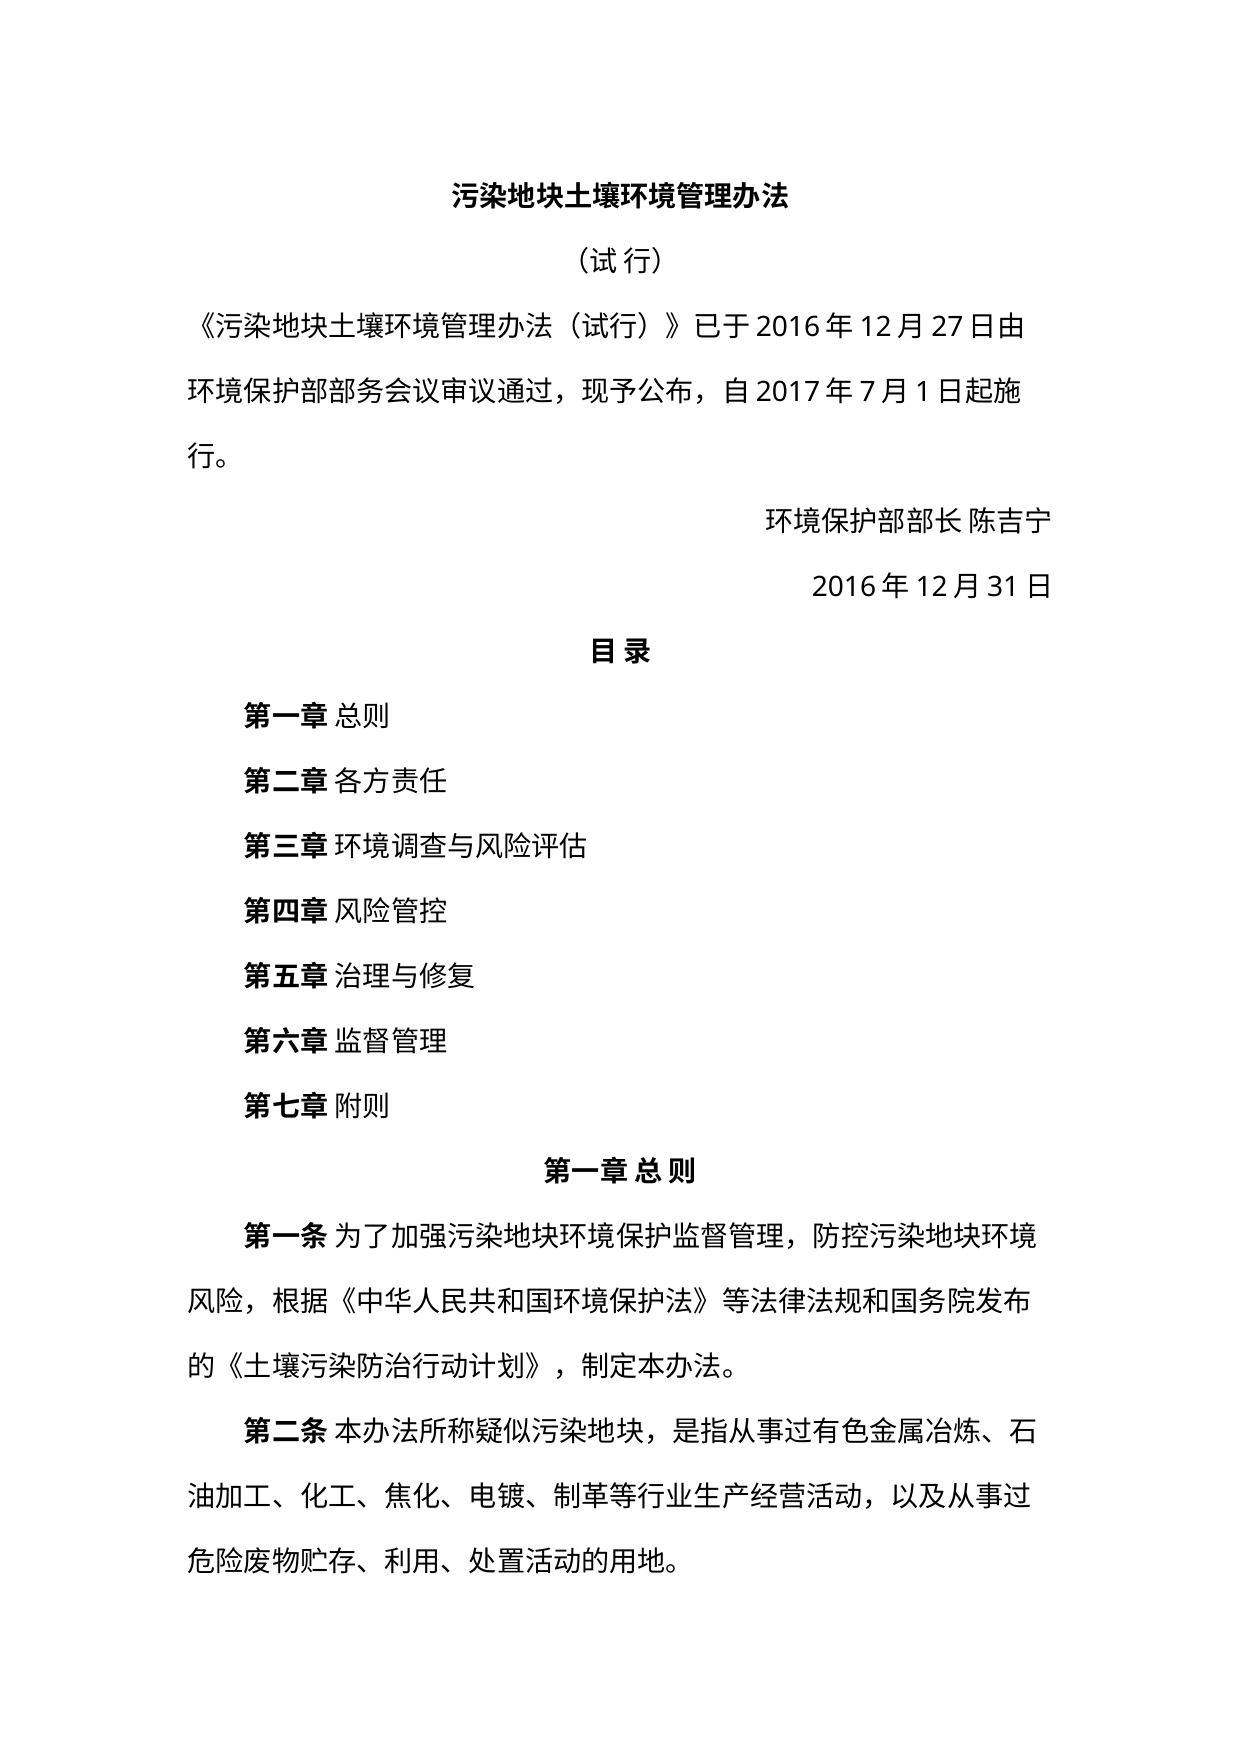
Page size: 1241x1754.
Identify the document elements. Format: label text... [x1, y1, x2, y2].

text 第一章 总 则 [187, 1137, 1053, 1202]
text 环境保护部部长 陈吉宁 [187, 487, 1053, 552]
text 第二章 各方责任 [187, 747, 1053, 812]
text 污染地块土壤环境管理办法 [187, 162, 1053, 227]
text 第五章 治理与修复 [187, 942, 1053, 1007]
text 第六章 监督管理 [187, 1007, 1053, 1072]
text 第七章 附则 [187, 1072, 1053, 1137]
text 第四章 风险管控 [187, 877, 1053, 942]
text 目 录 [187, 617, 1053, 682]
text （试 行） [187, 227, 1053, 292]
text 第三章 环境调查与风险评估 [187, 812, 1053, 877]
text 《污染地块土壤环境管理办法（试行）》已于2016年12月27日由环境保护部部务会议审议通过，现予公布，自2017年7月1日起施行。 [187, 292, 1053, 487]
text 第一章 总则 [187, 682, 1053, 747]
text 第一条 为了加强污染地块环境保护监督管理，防控污染地块环境风险，根据《中华人民共和国环境保护法》等法律法规和国务院发布的《土壤污染防治行动计划》，制定本办法。 [187, 1202, 1053, 1397]
text 2016年12月31日 [187, 552, 1053, 617]
text 第二条 本办法所称疑似污染地块，是指从事过有色金属冶炼、石油加工、化工、焦化、电镀、制革等行业生产经营活动，以及从事过危险废物贮存、利用、处置活动的用地。 [187, 1397, 1053, 1592]
